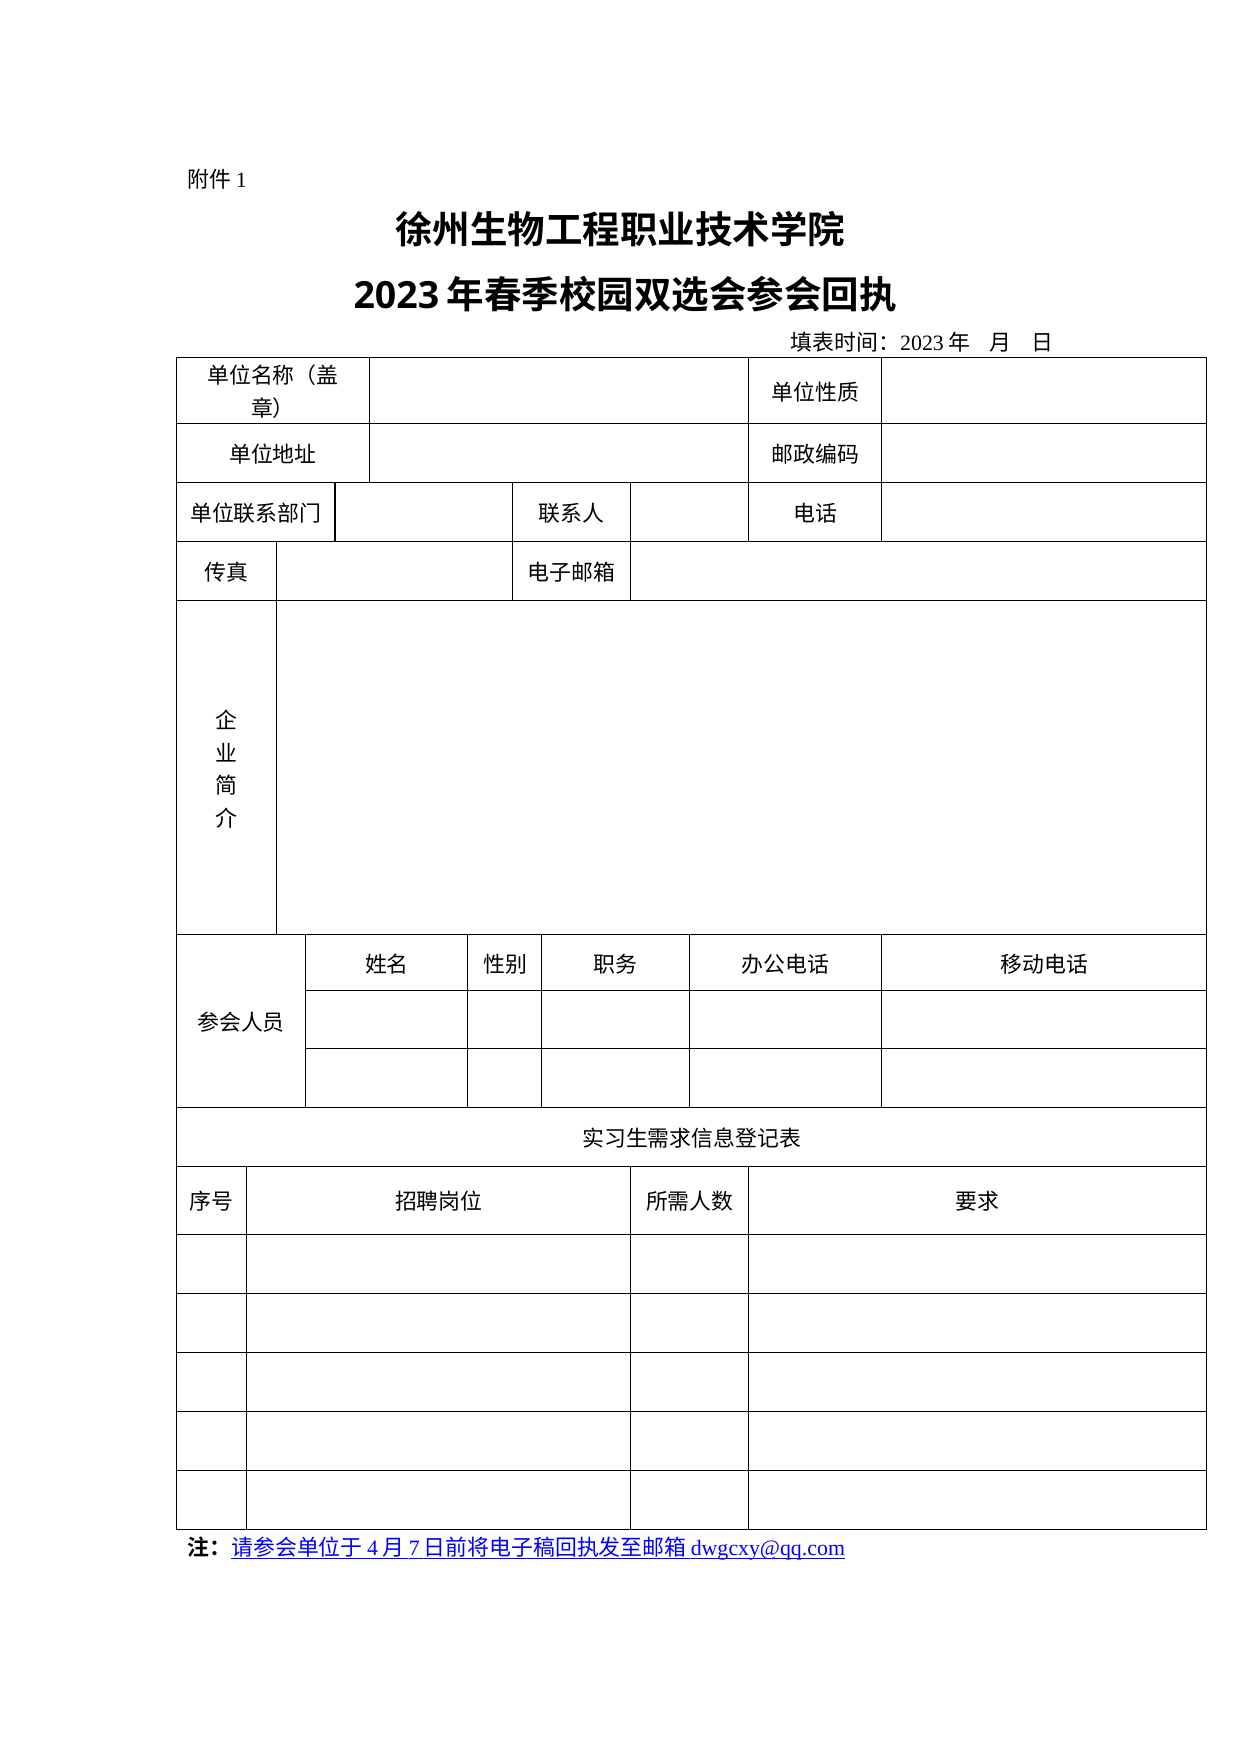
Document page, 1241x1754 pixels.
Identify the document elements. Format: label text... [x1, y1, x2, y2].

text 2023年春季校园双选会参会回执 [187, 259, 1053, 324]
text 填表时间：2023年 月 日 [187, 324, 1053, 357]
table_cell [749, 1294, 1206, 1352]
table_cell [882, 483, 1206, 541]
table_cell [247, 1294, 630, 1352]
table_cell [277, 601, 1206, 934]
table_cell 联系人 [513, 483, 630, 541]
table_cell [749, 1235, 1206, 1293]
table_cell [749, 1412, 1206, 1470]
table_cell 电话 [749, 483, 881, 541]
table_cell [306, 991, 467, 1047]
table_cell [631, 1412, 748, 1470]
table_cell 电子邮箱 [513, 542, 630, 600]
table_cell [177, 1235, 246, 1293]
table_cell 所需人数 [631, 1167, 748, 1233]
table_cell 参会人员 [177, 935, 305, 1107]
table_cell [749, 1471, 1206, 1529]
table_cell [631, 1294, 748, 1352]
table_cell [631, 542, 1206, 600]
table_cell [631, 483, 748, 541]
table_cell [177, 1294, 246, 1352]
table_cell [468, 991, 541, 1047]
table_cell [247, 1412, 630, 1470]
table_cell [247, 1235, 630, 1293]
table_cell 传真 [177, 542, 276, 600]
table_header [370, 358, 748, 423]
table_cell [631, 1353, 748, 1411]
table_cell [247, 1471, 630, 1529]
table_cell 单位联系部门 [177, 483, 334, 541]
table_cell 邮政编码 [749, 424, 881, 482]
table_cell [749, 1353, 1206, 1411]
table_cell 要求 [749, 1167, 1206, 1233]
table_cell [690, 991, 881, 1047]
text 附件1 [187, 162, 1053, 194]
table_cell 单位地址 [177, 424, 369, 482]
table_cell [177, 1412, 246, 1470]
table_cell [468, 1049, 541, 1107]
table_cell 序号 [177, 1167, 246, 1233]
table_cell [882, 1049, 1206, 1107]
table_cell [882, 991, 1206, 1047]
table_cell [882, 424, 1206, 482]
text 徐州生物工程职业技术学院 [187, 194, 1053, 259]
table_cell [277, 542, 512, 600]
table_cell 招聘岗位 [247, 1167, 630, 1233]
table_cell [542, 1049, 689, 1107]
text 注：请参会单位于4月7日前将电子稿回执发至邮箱dwgcxy@qq.com [187, 1530, 1053, 1562]
table_cell 姓名 [306, 935, 467, 990]
table_cell 办公电话 [690, 935, 881, 990]
table_cell [542, 991, 689, 1047]
table_cell 企 业 简 介 [177, 601, 276, 934]
table_cell [690, 1049, 881, 1107]
table_cell 性别 [468, 935, 541, 990]
table_cell [177, 1353, 246, 1411]
table_header [882, 358, 1206, 423]
table_cell 移动电话 [882, 935, 1206, 990]
table_cell [631, 1471, 748, 1529]
table_header 单位性质 [749, 358, 881, 423]
table_cell [306, 1049, 467, 1107]
table_cell [247, 1353, 630, 1411]
table_cell [631, 1235, 748, 1293]
table_cell 职务 [542, 935, 689, 990]
table_header 单位名称（盖章） [177, 358, 369, 423]
table_cell [370, 424, 748, 482]
table_cell 实习生需求信息登记表 [177, 1108, 1206, 1166]
table_cell [177, 1471, 246, 1529]
table_cell [336, 483, 512, 541]
